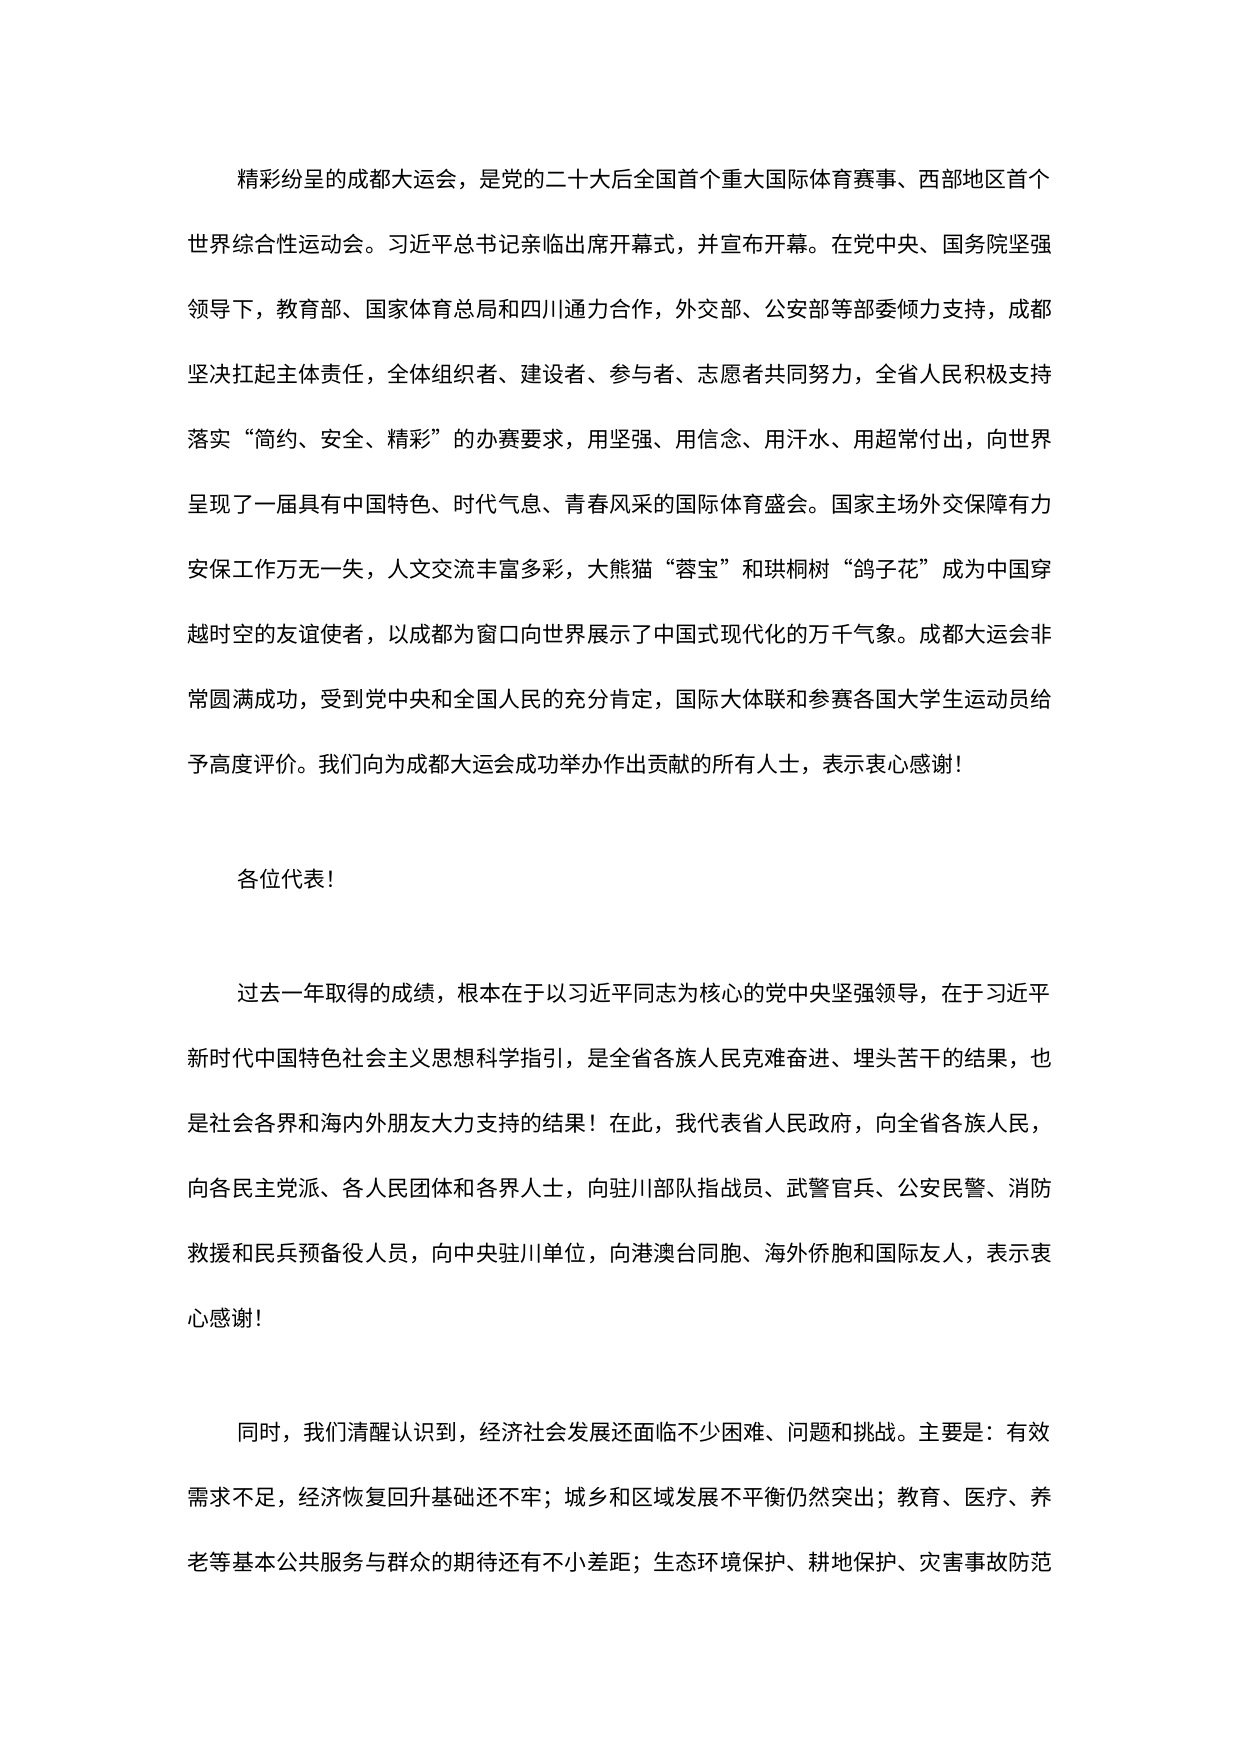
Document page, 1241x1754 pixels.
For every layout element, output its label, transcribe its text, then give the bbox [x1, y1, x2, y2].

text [187, 1414, 1053, 1577]
text 各位代表！ [187, 861, 1053, 894]
text 精彩纷呈的成都大运会，是党的二十大后全国首个重大国际体育赛事、西部地区首个世界综合性运动会。习近平总书记亲临出席开幕式，并宣布开幕。在党中央、国务院坚强领导下，教育部、国家体育总局和四川通力合作，外交部、公安部等部委倾力支持，成都坚决扛起主体责任，全体组织者、建设者、参与者、志愿者共同努力，全省人民积极支持，落实“简约、安全、精彩”的办赛要求，用坚强、用信念、用汗水、用超常付出，向世界呈现了一届具有中国特色、时代气息、青春风采的国际体育盛会。国家主场外交保障有力，安保工作万无一失，人文交流丰富多彩，大熊猫“蓉宝”和珙桐树“鸽子花”成为中国穿越时空的友谊使者，以成都为窗口向世界展示了中国式现代化的万千气象。成都大运会非常圆满成功，受到党中央和全国人民的充分肯定，国际大体联和参赛各国大学生运动员给予高度评价。我们向为成都大运会成功举办作出贡献的所有人士，表示衷心感谢！ [187, 162, 1053, 779]
text 过去一年取得的成绩，根本在于以习近平同志为核心的党中央坚强领导，在于习近平新时代中国特色社会主义思想科学指引，是全省各族人民克难奋进、埋头苦干的结果，也是社会各界和海内外朋友大力支持的结果！在此，我代表省人民政府，向全省各族人民，向各民主党派、各人民团体和各界人士，向驻川部队指战员、武警官兵、公安民警、消防救援和民兵预备役人员，向中央驻川单位，向港澳台同胞、海外侨胞和国际友人，表示衷心感谢！ [187, 975, 1053, 1333]
